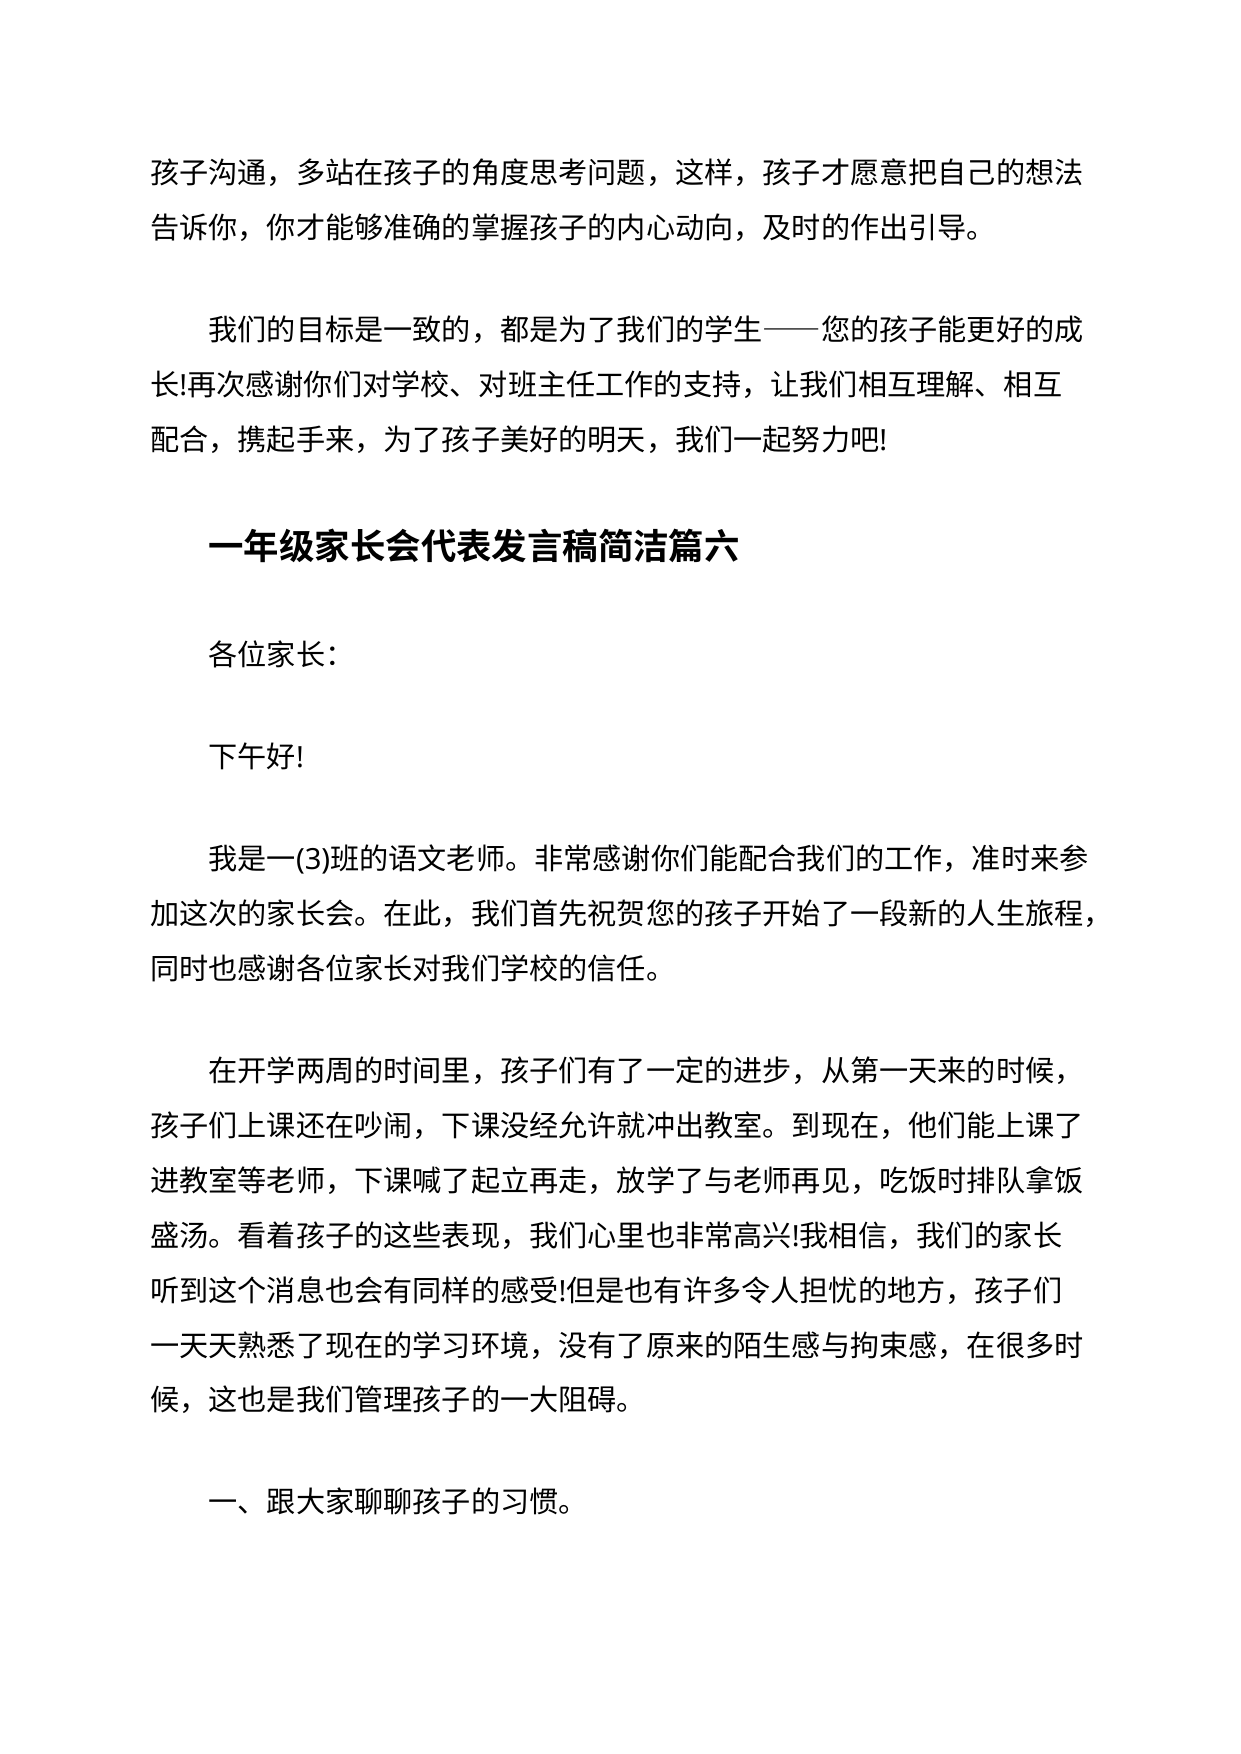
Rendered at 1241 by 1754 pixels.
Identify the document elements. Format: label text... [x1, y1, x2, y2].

text 一年级家长会代表发言稿简洁篇六 [150, 518, 1090, 570]
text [150, 150, 1090, 247]
text 我们的目标是一致的，都是为了我们的学生——您的孩子能更好的成长!再次感谢你们对学校、对班主任工作的支持，让我们相互理解、相互配合，携起手来，为了孩子美好的明天，我们一起努力吧! [150, 307, 1090, 459]
text 我是一(3)班的语文老师。非常感谢你们能配合我们的工作，准时来参加这次的家长会。在此，我们首先祝贺您的孩子开始了一段新的人生旅程，同时也感谢各位家长对我们学校的信任。 [150, 836, 1090, 988]
text 一、跟大家聊聊孩子的习惯。 [150, 1479, 1090, 1521]
text 在开学两周的时间里，孩子们有了一定的进步，从第一天来的时候，孩子们上课还在吵闹，下课没经允许就冲出教室。到现在，他们能上课了进教室等老师，下课喊了起立再走，放学了与老师再见，吃饭时排队拿饭盛汤。看着孩子的这些表现，我们心里也非常高兴!我相信，我们的家长听到这个消息也会有同样的感受!但是也有许多令人担忧的地方，孩子们一天天熟悉了现在的学习环境，没有了原来的陌生感与拘束感，在很多时候，这也是我们管理孩子的一大阻碍。 [150, 1047, 1090, 1419]
text 下午好! [150, 734, 1090, 776]
text 各位家长： [150, 632, 1090, 674]
